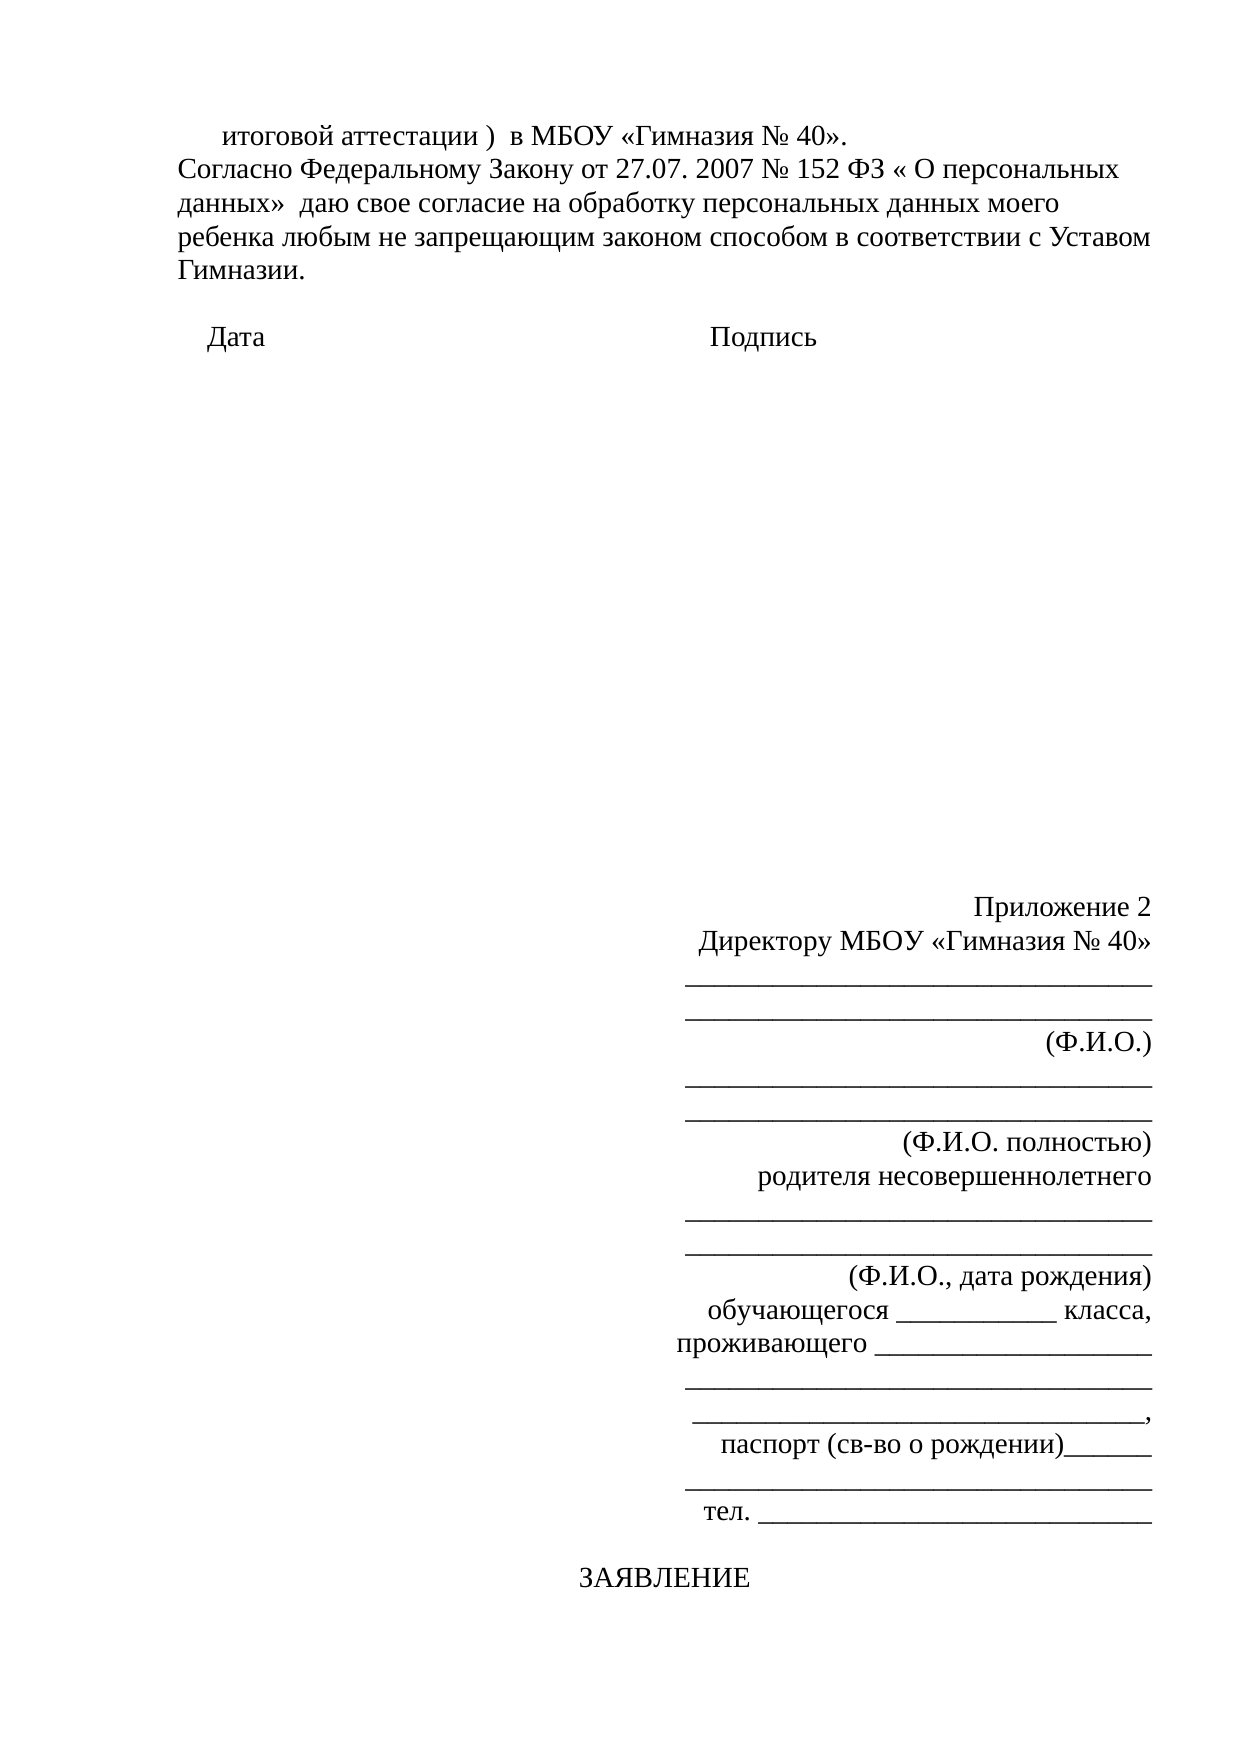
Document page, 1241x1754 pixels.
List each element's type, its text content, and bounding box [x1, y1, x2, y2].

text ________________________________ [177, 1460, 1152, 1493]
text ________________________________ [177, 1091, 1152, 1124]
text (Ф.И.О., дата рождения) [177, 1258, 1152, 1292]
text ________________________________ [177, 1359, 1152, 1393]
text ________________________________ [177, 990, 1152, 1024]
text ________________________________ [177, 957, 1152, 990]
text тел. ___________________________ [177, 1493, 1152, 1527]
text ЗАЯВЛЕНИЕ [177, 1560, 1152, 1594]
text Согласно Федеральному Закону от 27.07. 2007 № 152 ФЗ « О персональных данных» даю свое согласие на обработку персональных данных моего ребенка любым не запрещающим законом способом в соответствии с Уставом Гимназии. [177, 152, 1152, 286]
text паспорт (св-во о рождении)______ [177, 1426, 1152, 1460]
text Директору МБОУ «Гимназия № 40» [177, 923, 1152, 957]
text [207, 118, 1152, 152]
text обучающегося ___________ класса, [177, 1292, 1152, 1326]
text (Ф.И.О.) [177, 1024, 1152, 1057]
text Дата Подпись [207, 319, 1152, 353]
text ________________________________ [177, 1057, 1152, 1091]
text (Ф.И.О. полностью) [177, 1124, 1152, 1158]
text Приложение 2 [207, 889, 1152, 923]
text родителя несовершеннолетнего [177, 1158, 1152, 1191]
text ________________________________ [177, 1225, 1152, 1258]
text проживающего ___________________ [177, 1326, 1152, 1359]
text _______________________________, [177, 1393, 1152, 1426]
text ________________________________ [177, 1191, 1152, 1225]
